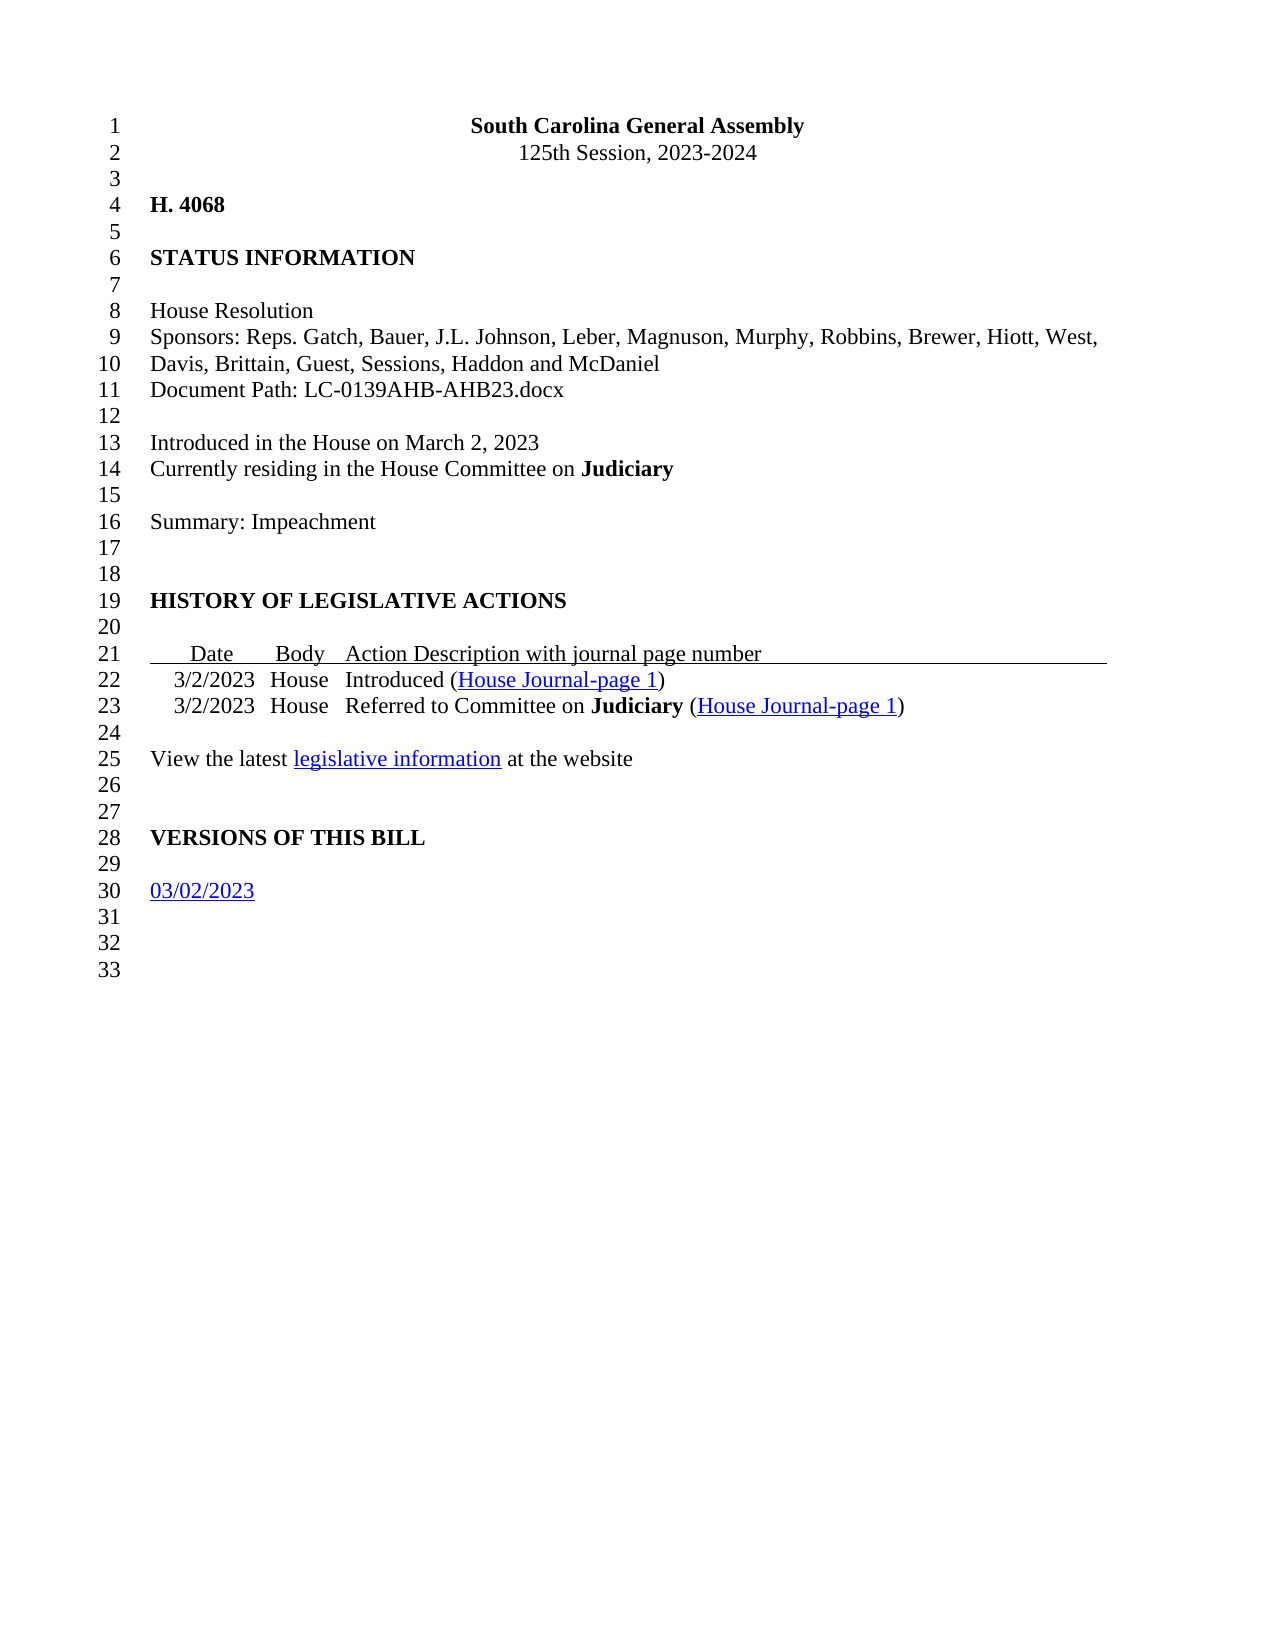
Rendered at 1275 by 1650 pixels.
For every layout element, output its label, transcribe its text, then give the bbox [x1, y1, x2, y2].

text H. 4068 [150, 192, 1125, 218]
text Summary: Impeachment [150, 508, 1125, 534]
text 03/02/2023 [150, 877, 1125, 903]
text View the latest legislative information at the website [150, 745, 1125, 771]
text Document Path: LC-0139AHB-AHB23.docx [150, 376, 1125, 402]
text South Carolina General Assembly [150, 112, 1125, 139]
text 3/2/2023 House Introduced (House Journal-page 1) [150, 666, 1125, 692]
text 3/2/2023 House Referred to Committee on Judiciary (House Journal-page 1) [150, 692, 1125, 719]
text VERSIONS OF THIS BILL [150, 824, 1125, 850]
text Currently residing in the House Committee on Judiciary [150, 455, 1125, 481]
text HISTORY OF LEGISLATIVE ACTIONS [150, 587, 1125, 613]
text STATUS INFORMATION [150, 244, 1125, 271]
text Introduced in the House on March 2, 2023 [150, 429, 1125, 455]
text 125th Session, 2023-2024 [150, 139, 1125, 165]
text Sponsors: Reps. Gatch, Bauer, J.L. Johnson, Leber, Magnuson, Murphy, Robbins, Brewer, Hiott, West, Davis, Brittain, Guest, Sessions, Haddon and McDaniel [150, 323, 1125, 376]
text House Resolution [150, 297, 1125, 323]
text Date Body Action Description with journal page number [150, 639, 1125, 666]
